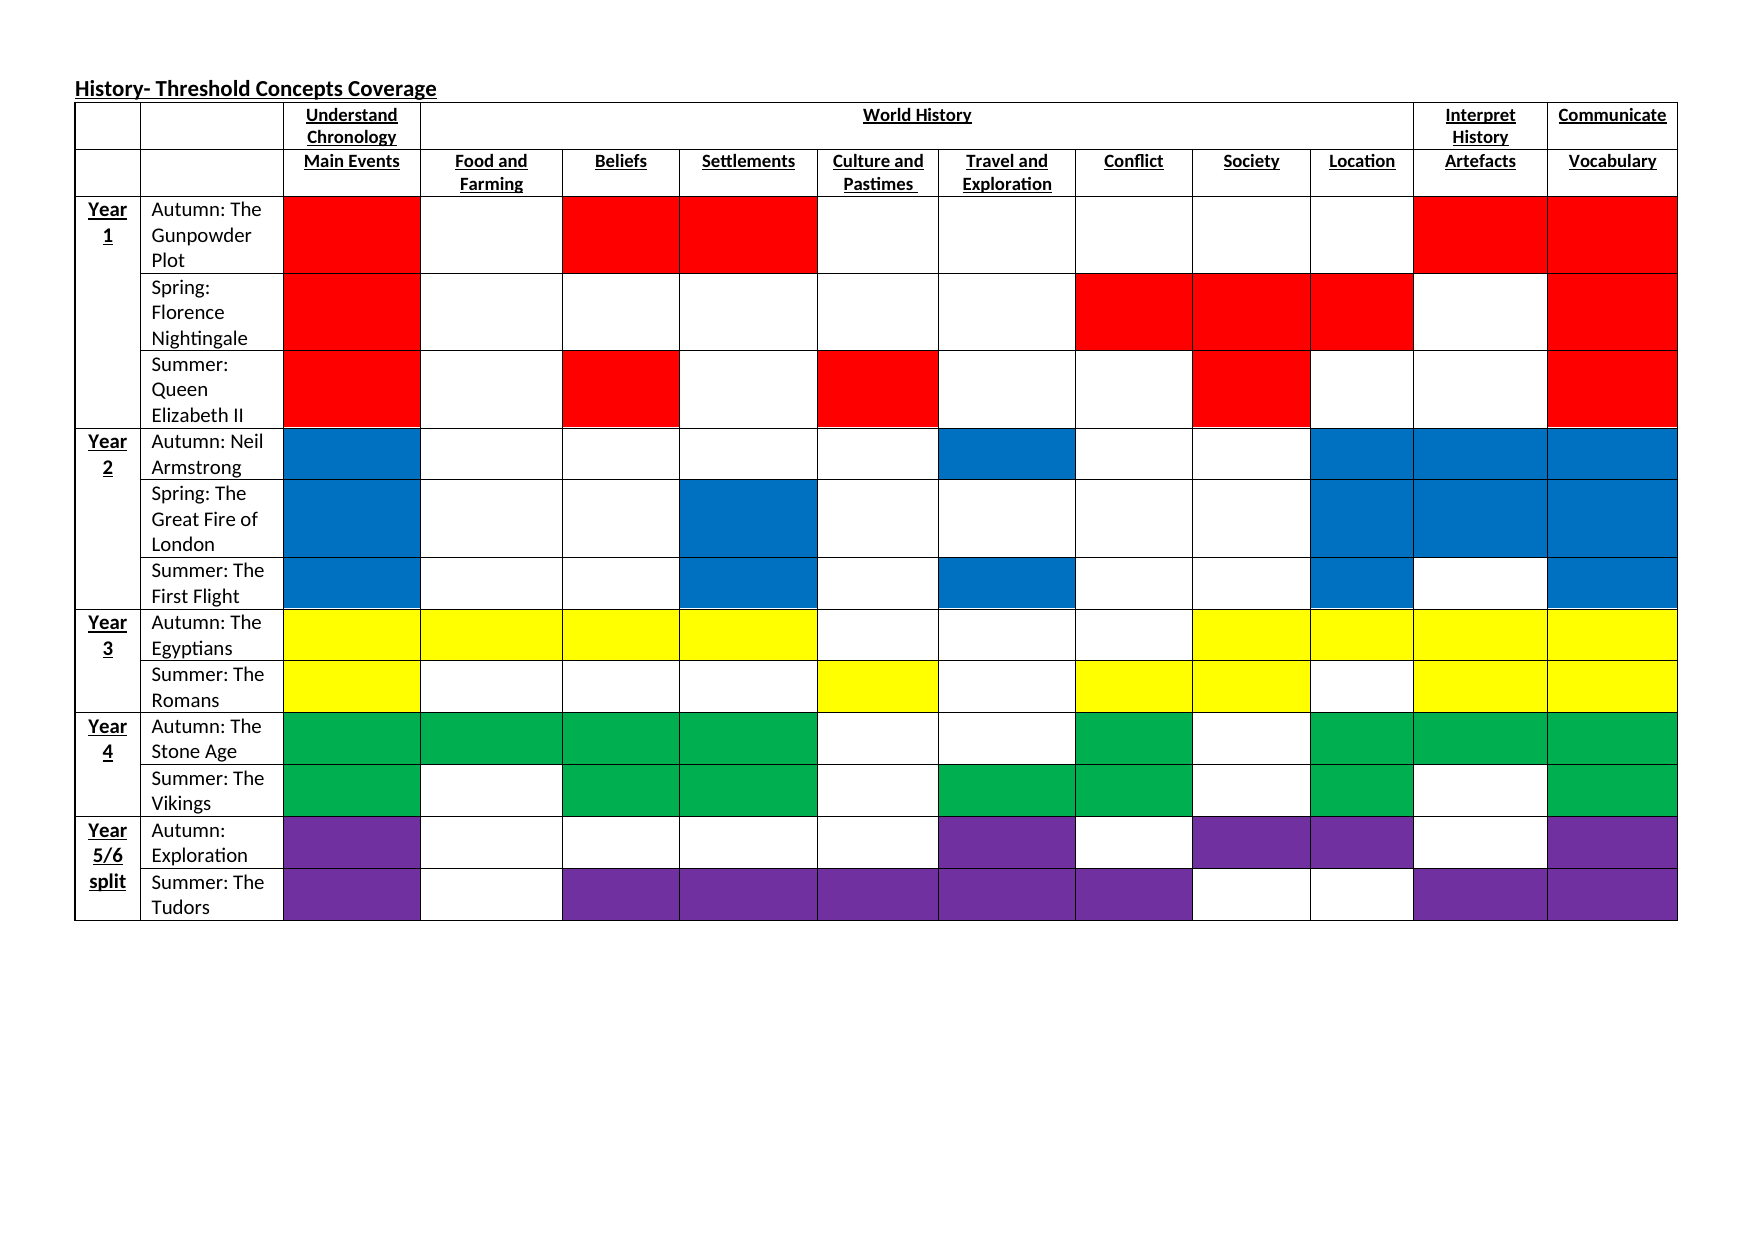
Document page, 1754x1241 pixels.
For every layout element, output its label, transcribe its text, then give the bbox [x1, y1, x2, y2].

table_cell Artefacts [1414, 150, 1547, 196]
table_cell [1076, 610, 1192, 660]
table_cell Summer: The First Flight [141, 558, 283, 608]
table_cell [1414, 610, 1547, 660]
table_cell [563, 713, 679, 764]
table_cell Autumn: The Stone Age [141, 713, 283, 764]
table_cell [421, 197, 562, 273]
table_cell [818, 274, 938, 350]
table_cell [1311, 661, 1413, 712]
table_cell [1548, 661, 1677, 712]
table_cell [1193, 429, 1310, 479]
table_cell [939, 558, 1075, 608]
table_cell [284, 274, 420, 350]
table_cell [284, 351, 420, 427]
table_cell [1414, 351, 1547, 427]
table_header World History [421, 103, 1413, 149]
table_cell [818, 610, 938, 660]
table_cell [563, 480, 679, 557]
table_cell [421, 869, 562, 920]
table_cell Summer: The Romans [141, 661, 283, 712]
table_cell [1414, 817, 1547, 868]
table_cell Culture and Pastimes [818, 150, 938, 196]
table_cell [1414, 661, 1547, 712]
table_cell [680, 558, 817, 608]
table_cell [563, 661, 679, 712]
table_cell [421, 351, 562, 427]
table_cell [1076, 351, 1192, 427]
table_cell [1414, 197, 1547, 273]
table_cell Conflict [1076, 150, 1192, 196]
table_cell [939, 610, 1075, 660]
table_cell Year 4 [76, 713, 140, 816]
table_cell [939, 197, 1075, 273]
table_cell [421, 610, 562, 660]
table_cell [939, 429, 1075, 479]
table_cell [1414, 480, 1547, 557]
table_cell Spring: Florence Nightingale [141, 274, 283, 350]
table_cell [421, 558, 562, 608]
table_cell [1193, 351, 1310, 427]
table_cell [563, 558, 679, 608]
table_cell [680, 480, 817, 557]
table_cell [284, 713, 420, 764]
table_cell [1311, 351, 1413, 427]
table_cell [1193, 197, 1310, 273]
table_cell [284, 817, 420, 868]
table_cell [1076, 197, 1192, 273]
table_cell [1076, 869, 1192, 920]
table_cell [284, 765, 420, 816]
table_cell Autumn: Exploration [141, 817, 283, 868]
table_cell [284, 661, 420, 712]
table_cell Year 5/6 split [76, 817, 140, 920]
table_cell [818, 765, 938, 816]
table_header [141, 103, 283, 149]
table_cell [1548, 765, 1677, 816]
table_cell [284, 197, 420, 273]
table_cell [421, 661, 562, 712]
table_cell [1076, 429, 1192, 479]
table_cell [1193, 661, 1310, 712]
table_cell [680, 869, 817, 920]
table_cell [1193, 713, 1310, 764]
table_cell [421, 713, 562, 764]
table_cell [421, 274, 562, 350]
table_cell [421, 429, 562, 479]
table_cell [284, 610, 420, 660]
table_cell Summer: Queen Elizabeth II [141, 351, 283, 427]
table_cell [939, 480, 1075, 557]
table_cell [818, 661, 938, 712]
table_cell [1548, 429, 1677, 479]
table_cell [1548, 197, 1677, 273]
table_cell [563, 869, 679, 920]
table_cell [563, 765, 679, 816]
table_cell [939, 274, 1075, 350]
table_cell [1076, 661, 1192, 712]
table_cell [818, 351, 938, 427]
table_cell [818, 558, 938, 608]
table_cell [1414, 869, 1547, 920]
table_cell [421, 480, 562, 557]
table_cell [1548, 274, 1677, 350]
table_header [76, 103, 140, 149]
table_cell [141, 150, 283, 196]
table_cell [1076, 713, 1192, 764]
table_cell [680, 610, 817, 660]
table_cell [284, 480, 420, 557]
table_cell [1193, 480, 1310, 557]
table_cell Summer: The Vikings [141, 765, 283, 816]
table_cell [563, 429, 679, 479]
table_cell Autumn: The Egyptians [141, 610, 283, 660]
table_cell [1193, 817, 1310, 868]
table_cell [284, 429, 420, 479]
table_cell [818, 197, 938, 273]
table_cell [680, 817, 817, 868]
table_cell [939, 351, 1075, 427]
table_cell Year 1 [76, 197, 140, 427]
table_cell [1548, 817, 1677, 868]
table_cell Autumn: Neil Armstrong [141, 429, 283, 479]
table_cell [1311, 558, 1413, 608]
table_cell Food and Farming [421, 150, 562, 196]
table_cell [818, 817, 938, 868]
table_cell [939, 713, 1075, 764]
table_cell [1076, 480, 1192, 557]
table_cell [284, 869, 420, 920]
table_cell [1193, 558, 1310, 608]
table_cell [680, 197, 817, 273]
table_cell [1548, 558, 1677, 608]
table_cell [818, 480, 938, 557]
table_cell [1076, 817, 1192, 868]
table_cell [1311, 274, 1413, 350]
table_cell [1311, 817, 1413, 868]
table_cell [1193, 610, 1310, 660]
table_cell [563, 351, 679, 427]
table_cell [1414, 765, 1547, 816]
table_cell [1311, 869, 1413, 920]
table_cell Year 2 [76, 429, 140, 608]
table_cell [680, 274, 817, 350]
table_cell Year 3 [76, 610, 140, 712]
table_cell [939, 817, 1075, 868]
table_cell [563, 610, 679, 660]
table_header Communicate [1548, 103, 1677, 149]
table_cell [680, 713, 817, 764]
table_cell [680, 661, 817, 712]
table_cell [1548, 610, 1677, 660]
table_cell Summer: The Tudors [141, 869, 283, 920]
table_cell [818, 869, 938, 920]
table_cell [1076, 274, 1192, 350]
table_header Interpret History [1414, 103, 1547, 149]
table_cell [1311, 765, 1413, 816]
table_cell Location [1311, 150, 1413, 196]
table_cell [1414, 558, 1547, 608]
table_cell [939, 765, 1075, 816]
table_cell Beliefs [563, 150, 679, 196]
table_cell [421, 765, 562, 816]
table_cell [1311, 713, 1413, 764]
table_cell [818, 429, 938, 479]
table_cell [1548, 480, 1677, 557]
table_header Understand Chronology [284, 103, 420, 149]
table_cell [818, 713, 938, 764]
table_cell [680, 429, 817, 479]
table_cell [939, 869, 1075, 920]
table_cell [1414, 429, 1547, 479]
table_cell Main Events [284, 150, 420, 196]
table_cell [563, 274, 679, 350]
table_cell [284, 558, 420, 608]
table_cell [563, 817, 679, 868]
table_cell [1548, 713, 1677, 764]
table_cell [1193, 869, 1310, 920]
table_cell [1311, 197, 1413, 273]
table_cell Autumn: The Gunpowder Plot [141, 197, 283, 273]
table_cell Settlements [680, 150, 817, 196]
table_cell [563, 197, 679, 273]
table_cell Society [1193, 150, 1310, 196]
table_cell [1311, 429, 1413, 479]
table_cell [1076, 765, 1192, 816]
table_cell Vocabulary [1548, 150, 1677, 196]
table_cell Travel and Exploration [939, 150, 1075, 196]
table_cell [1311, 480, 1413, 557]
table_cell [76, 150, 140, 196]
table_cell [1311, 610, 1413, 660]
table_cell [1193, 765, 1310, 816]
table_cell [1193, 274, 1310, 350]
table_cell [680, 765, 817, 816]
table_cell Spring: The Great Fire of London [141, 480, 283, 557]
table_cell [939, 661, 1075, 712]
table_cell [1414, 713, 1547, 764]
table_cell [1414, 274, 1547, 350]
table_cell [421, 817, 562, 868]
table_cell [680, 351, 817, 427]
table_cell [1548, 351, 1677, 427]
table_cell [1548, 869, 1677, 920]
table_cell [1076, 558, 1192, 608]
